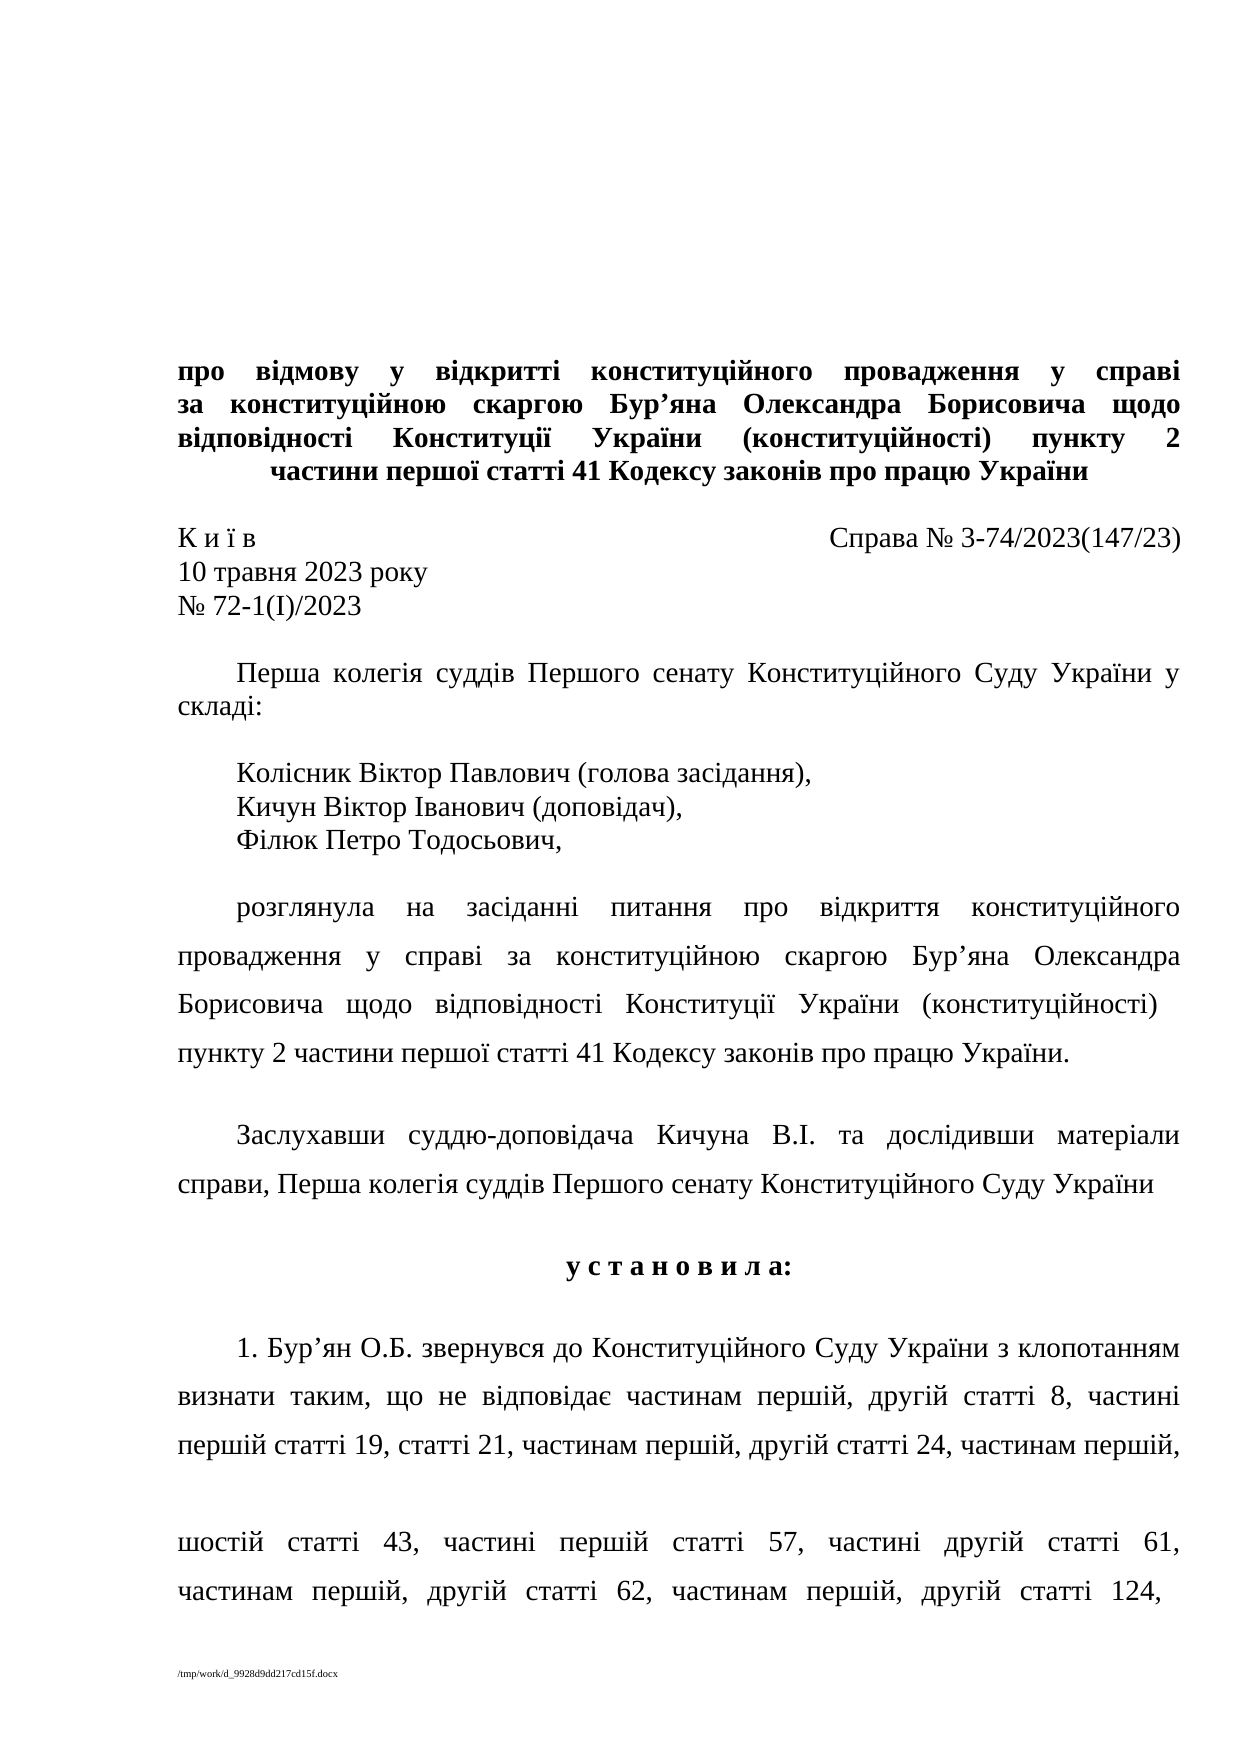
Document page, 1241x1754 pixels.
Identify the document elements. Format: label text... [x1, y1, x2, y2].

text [177, 1330, 1181, 1606]
text Філюк Петро Тодосьович, [177, 822, 1181, 856]
text розглянула на засіданні питання про відкриття конституційного провадження у справі за конституційною скаргою Бур’яна Олександра Борисовича щодо відповідності Конституції України (конституційності) пункту 2 частини першої статті 41 Кодексу законів про працю України. [177, 889, 1181, 1069]
text Кичун Віктор Іванович (доповідач), [177, 789, 1181, 822]
text Колісник Віктор Павлович (голова засідання), [177, 755, 1181, 789]
text № 72-1(І)/2023 [177, 588, 1181, 621]
text 10 травня 2023 року [177, 554, 1181, 588]
text К и ї в Справа № 3-74/2023(147/23) [177, 521, 1181, 554]
text Перша колегія суддів Першого сенату Конституційного Суду України у складі: [177, 655, 1181, 722]
text у с т а н о в и л а: [177, 1248, 1181, 1281]
text Заслухавши суддю-доповідача Кичуна В.І. та дослідивши матеріали справи, Перша колегія суддів Першого сенату Конституційного Суду України [177, 1117, 1181, 1199]
text про відмову у відкритті конституційного провадження у справі за конституційною скаргою Бур’яна Олександра Борисовича щодо відповідності Конституції України (конституційності) пункту 2 частини першої статті 41 Кодексу законів про працю України [177, 353, 1181, 487]
